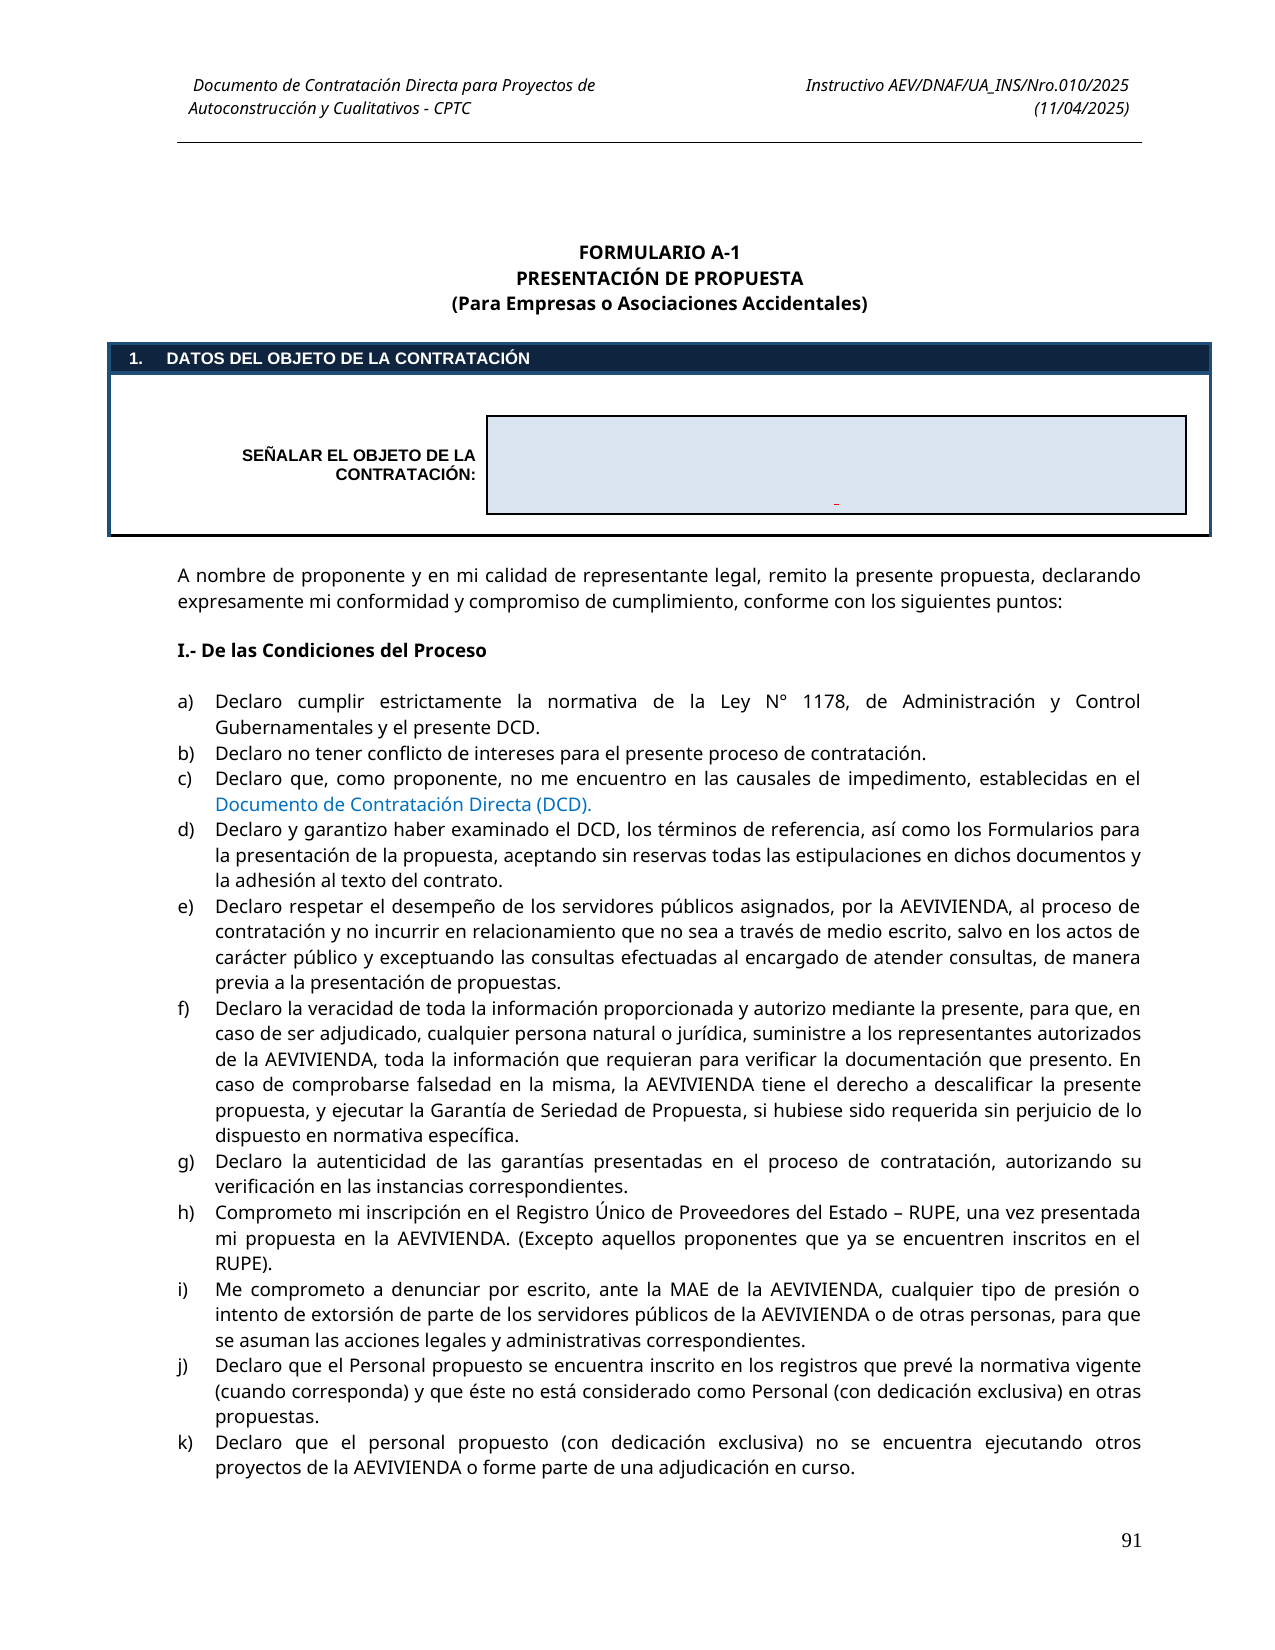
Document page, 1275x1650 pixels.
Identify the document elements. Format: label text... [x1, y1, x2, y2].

list Declaro que el personal propuesto (con dedicación exclusiva) no se encuentra ejecutando otros proyectos de la AEVIVIENDA o forme parte de una adjudicación en curso. [177, 1429, 1142, 1480]
list Declaro que el Personal propuesto se encuentra inscrito en los registros que prevé la normativa vigente (cuando corresponda) y que éste no está considerado como Personal (con dedicación exclusiva) en otras propuestas. [177, 1352, 1142, 1429]
text A nombre de proponente y en mi calidad de representante legal, remito la presente propuesta, declarando expresamente mi conformidad y compromiso de cumplimiento, conforme con los siguientes puntos: [177, 563, 1142, 614]
list Declaro cumplir estrictamente la normativa de la Ley N° 1178, de Administración y Control Gubernamentales y el presente DCD. [177, 689, 1142, 740]
text FORMULARIO A-1 [177, 240, 1142, 265]
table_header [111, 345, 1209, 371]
text I.- De las Condiciones del Proceso [177, 638, 1142, 663]
list Declaro no tener conflicto de intereses para el presente proceso de contratación. [177, 740, 1142, 765]
list Declaro que, como proponente, no me encuentro en las causales de impedimento, establecidas en el Documento de Contratación Directa (DCD). [177, 765, 1142, 816]
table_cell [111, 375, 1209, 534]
list Me comprometo a denunciar por escrito, ante la MAE de la AEVIVIENDA, cualquier tipo de presión o intento de extorsión de parte de los servidores públicos de la AEVIVIENDA o de otras personas, para que se asuman las acciones legales y administrativas correspondientes. [177, 1276, 1142, 1352]
text PRESENTACIÓN DE PROPUESTA [177, 265, 1142, 291]
list Declaro respetar el desempeño de los servidores públicos asignados, por la AEVIVIENDA, al proceso de contratación y no incurrir en relacionamiento que no sea a través de medio escrito, salvo en los actos de carácter público y exceptuando las consultas efectuadas al encargado de atender consultas, de manera previa a la presentación de propuestas. [177, 893, 1142, 995]
list Declaro y garantizo haber examinado el DCD, los términos de referencia, así como los Formularios para la presentación de la propuesta, aceptando sin reservas todas las estipulaciones en dichos documentos y la adhesión al texto del contrato. [177, 816, 1142, 893]
list Declaro la autenticidad de las garantías presentadas en el proceso de contratación, autorizando su verificación en las instancias correspondientes. [177, 1148, 1142, 1199]
list Declaro la veracidad de toda la información proporcionada y autorizo mediante la presente, para que, en caso de ser adjudicado, cualquier persona natural o jurídica, suministre a los representantes autorizados de la AEVIVIENDA, toda la información que requieran para verificar la documentación que presento. En caso de comprobarse falsedad en la misma, la AEVIVIENDA tiene el derecho a descalificar la presente propuesta, y ejecutar la Garantía de Seriedad de Propuesta, si hubiese sido requerida sin perjuicio de lo dispuesto en normativa específica. [177, 995, 1142, 1148]
list Comprometo mi inscripción en el Registro Único de Proveedores del Estado – RUPE, una vez presentada mi propuesta en la AEVIVIENDA. (Excepto aquellos proponentes que ya se encuentren inscritos en el RUPE). [177, 1199, 1142, 1276]
text (Para Empresas o Asociaciones Accidentales) [177, 291, 1142, 316]
